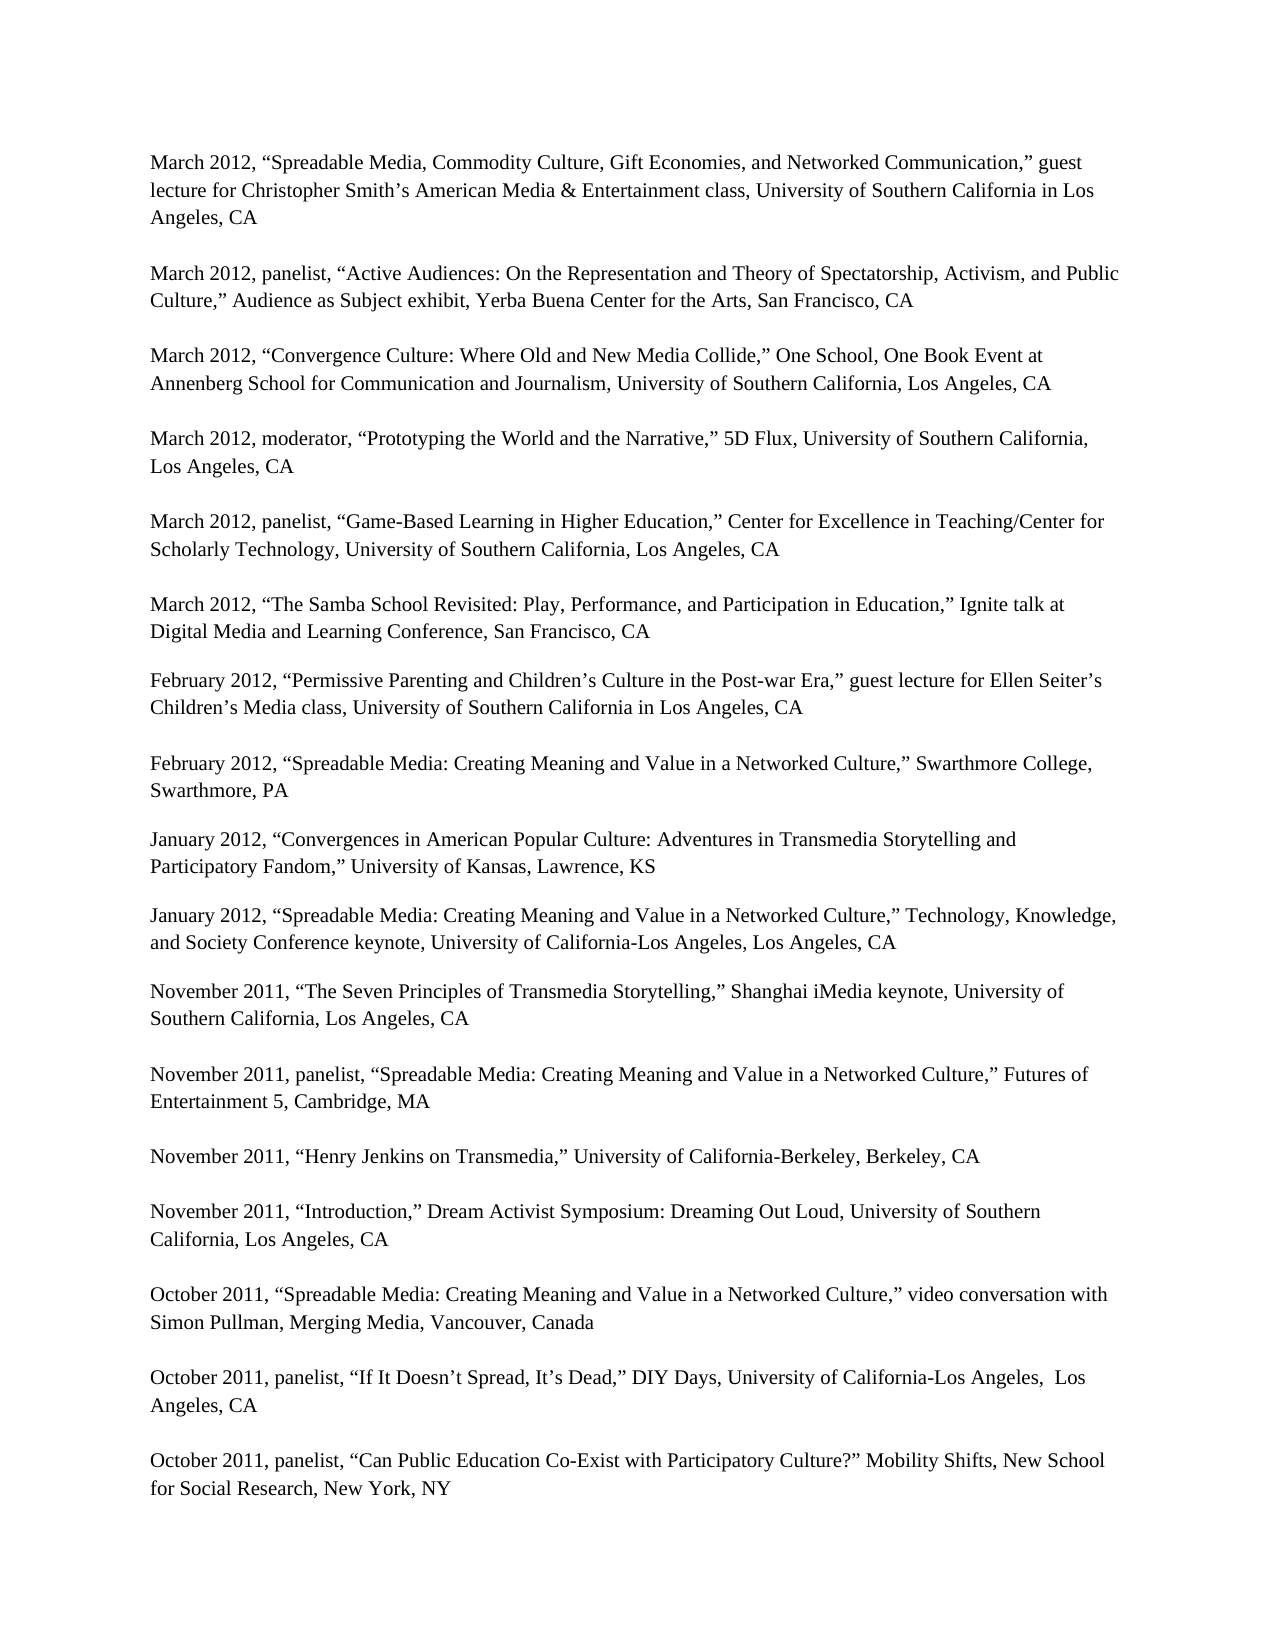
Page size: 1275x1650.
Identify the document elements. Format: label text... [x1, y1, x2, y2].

text February 2012, “Spreadable Media: Creating Meaning and Value in a Networked Culture,” Swarthmore College, Swarthmore, PA [150, 751, 1125, 802]
text January 2012, “Convergences in American Popular Culture: Adventures in Transmedia Storytelling and Participatory Fandom,” University of Kansas, Lawrence, KS [150, 827, 1125, 878]
text October 2011, panelist, “Can Public Education Co-Exist with Participatory Culture?” Mobility Shifts, New School for Social Research, New York, NY [150, 1448, 1125, 1499]
text November 2011, “Introduction,” Dream Activist Symposium: Dreaming Out Loud, University of Southern California, Los Angeles, CA [150, 1199, 1125, 1251]
text November 2011, “The Seven Principles of Transmedia Storytelling,” Shanghai iMedia keynote, University of Southern California, Los Angeles, CA [150, 979, 1125, 1030]
text March 2012, “The Samba School Revisited: Play, Performance, and Participation in Education,” Ignite talk at Digital Media and Learning Conference, San Francisco, CA [150, 592, 1125, 643]
text November 2011, “Henry Jenkins on Transmedia,” University of California-Berkeley, Berkeley, CA [150, 1144, 1125, 1168]
text January 2012, “Spreadable Media: Creating Meaning and Value in a Networked Culture,” Technology, Knowledge, and Society Conference keynote, University of California-Los Angeles, Los Angeles, CA [150, 903, 1125, 954]
text March 2012, “Convergence Culture: Where Old and New Media Collide,” One School, One Book Event at Annenberg School for Communication and Journalism, University of Southern California, Los Angeles, CA [150, 343, 1125, 395]
text November 2011, panelist, “Spreadable Media: Creating Meaning and Value in a Networked Culture,” Futures of Entertainment 5, Cambridge, MA [150, 1061, 1125, 1113]
text October 2011, panelist, “If It Doesn’t Spread, It’s Dead,” DIY Days, University of California-Los Angeles, Los Angeles, CA [150, 1365, 1125, 1417]
text March 2012, “Spreadable Media, Commodity Culture, Gift Economies, and Networked Communication,” guest lecture for Christopher Smith’s American Media & Entertainment class, University of Southern California in Los Angeles, CA [150, 150, 1125, 229]
text October 2011, “Spreadable Media: Creating Meaning and Value in a Networked Culture,” video conversation with Simon Pullman, Merging Media, Vancouver, Canada [150, 1282, 1125, 1334]
text March 2012, moderator, “Prototyping the World and the Narrative,” 5D Flux, University of Southern California, Los Angeles, CA [150, 426, 1125, 478]
text March 2012, panelist, “Active Audiences: On the Representation and Theory of Spectatorship, Activism, and Public Culture,” Audience as Subject exhibit, Yerba Buena Center for the Arts, San Francisco, CA [150, 260, 1125, 312]
text March 2012, panelist, “Game-Based Learning in Higher Education,” Center for Excellence in Teaching/Center for Scholarly Technology, University of Southern California, Los Angeles, CA [150, 509, 1125, 561]
text February 2012, “Permissive Parenting and Children’s Culture in the Post-war Era,” guest lecture for Ellen Seiter’s Children’s Media class, University of Southern California in Los Angeles, CA [150, 668, 1125, 719]
